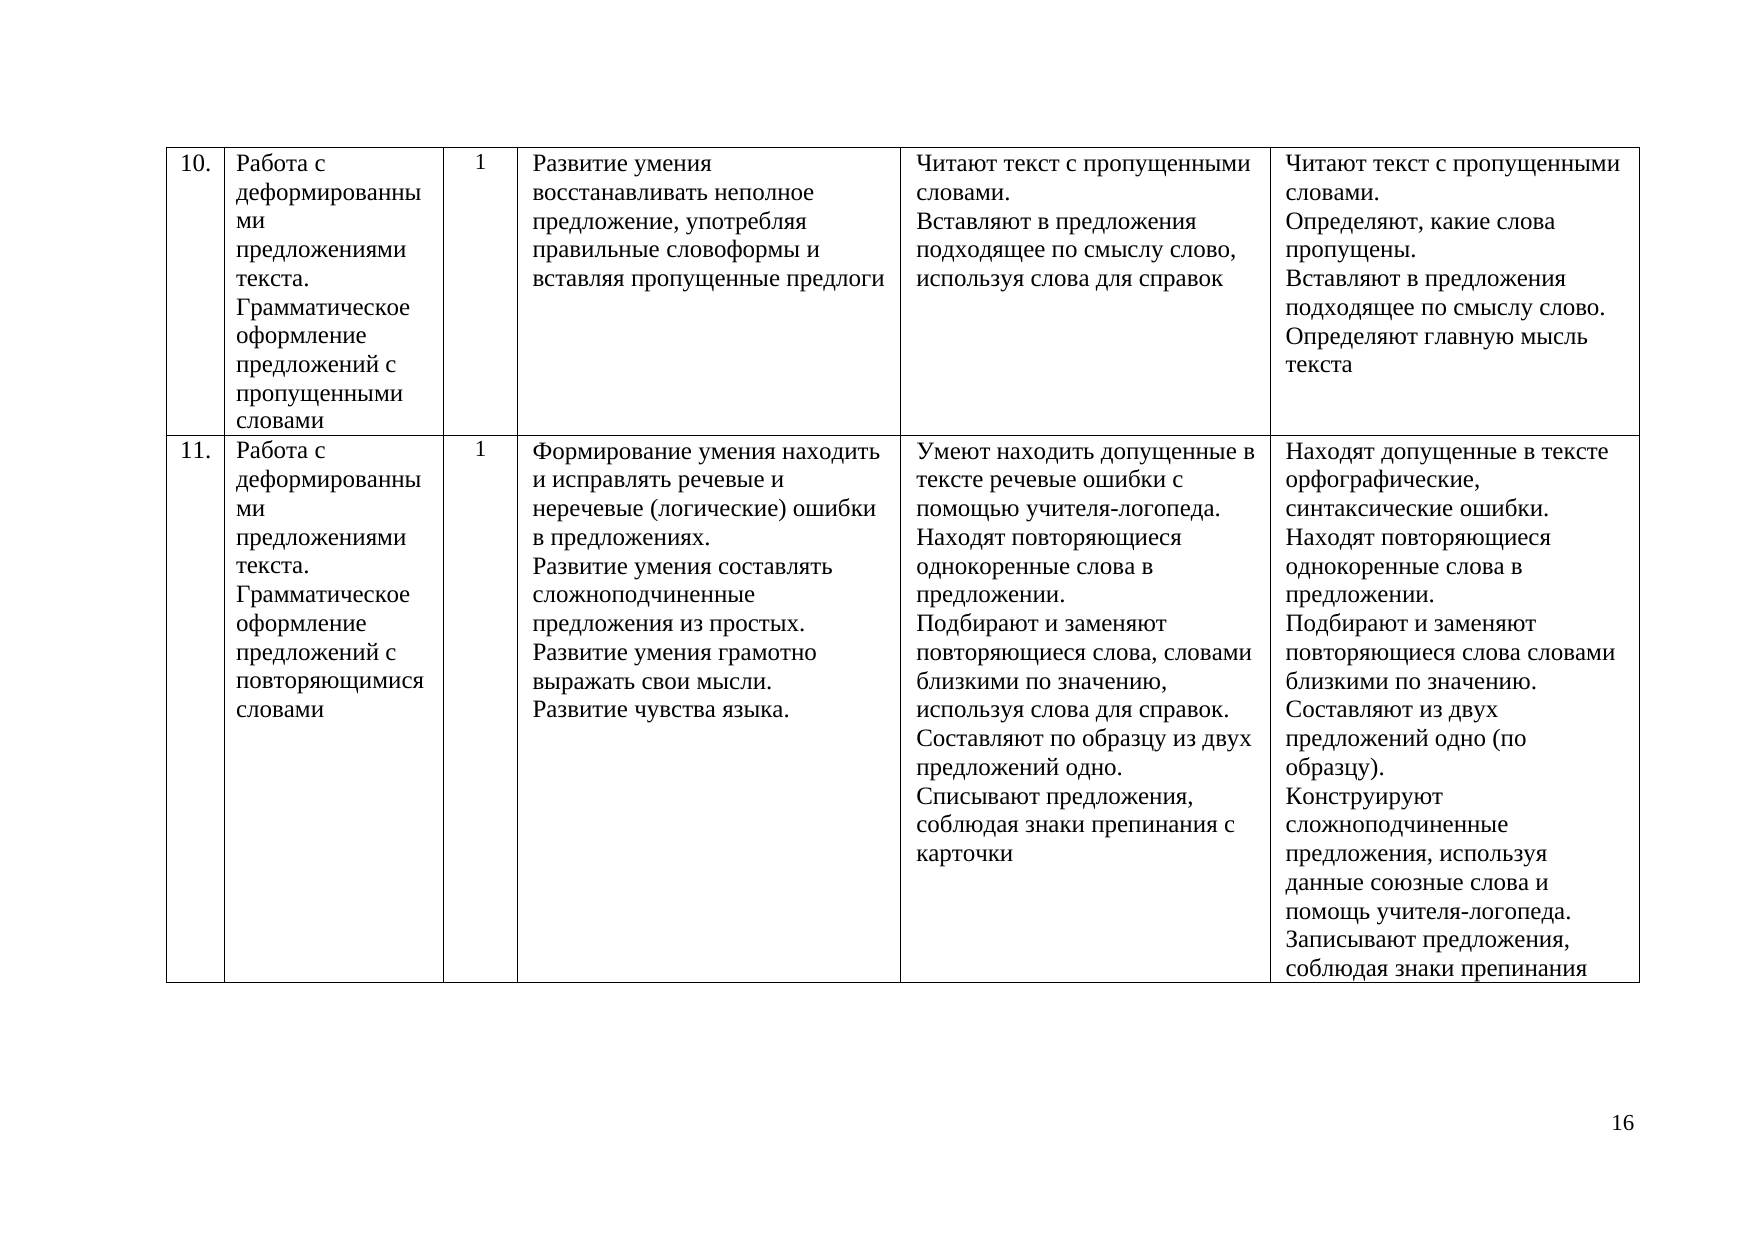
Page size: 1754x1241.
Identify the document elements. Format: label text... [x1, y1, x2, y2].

table_header Работа с деформированны ми предложениями текста. Грамматическое оформление предложений с пропущенными словами [225, 148, 443, 435]
table_header Развитие умения восстанавливать неполное предложение, употребляя правильные словоформы и вставляя пропущенные предлоги [518, 148, 900, 435]
table_header Читают текст с пропущенными словами. Вставляют в предложения подходящее по смыслу слово, используя слова для справок [901, 148, 1270, 435]
table_cell Формирование умения находить и исправлять речевые и неречевые (логические) ошибки в предложениях. Развитие умения составлять сложноподчиненные предложения из простых. Развитие умения грамотно выражать свои мысли. Развитие чувства языка. [518, 436, 900, 982]
table_cell 1 [444, 436, 517, 982]
table_cell 11. [167, 436, 224, 982]
table_header 10. [167, 148, 224, 435]
table_cell Работа с деформированны ми предложениями текста. Грамматическое оформление предложений с повторяющимися словами [225, 436, 443, 982]
table_header 1 [444, 148, 517, 435]
table_header Читают текст с пропущенными словами. Определяют, какие слова пропущены. Вставляют в предложения подходящее по смыслу слово. Определяют главную мысль текста [1271, 148, 1639, 435]
table_cell Находят допущенные в тексте орфографические, синтаксические ошибки. Находят повторяющиеся однокоренные слова в предложении. Подбирают и заменяют повторяющиеся слова словами близкими по значению. Составляют из двух предложений одно (по образцу). Конструируют сложноподчиненные предложения, используя данные союзные слова и помощь учителя-логопеда. Записывают предложения, соблюдая знаки препинания [1271, 436, 1639, 982]
table_cell Умеют находить допущенные в тексте речевые ошибки с помощью учителя-логопеда. Находят повторяющиеся однокоренные слова в предложении. Подбирают и заменяют повторяющиеся слова, словами близкими по значению, используя слова для справок. Составляют по образцу из двух предложений одно. Списывают предложения, соблюдая знаки препинания с карточки [901, 436, 1270, 982]
